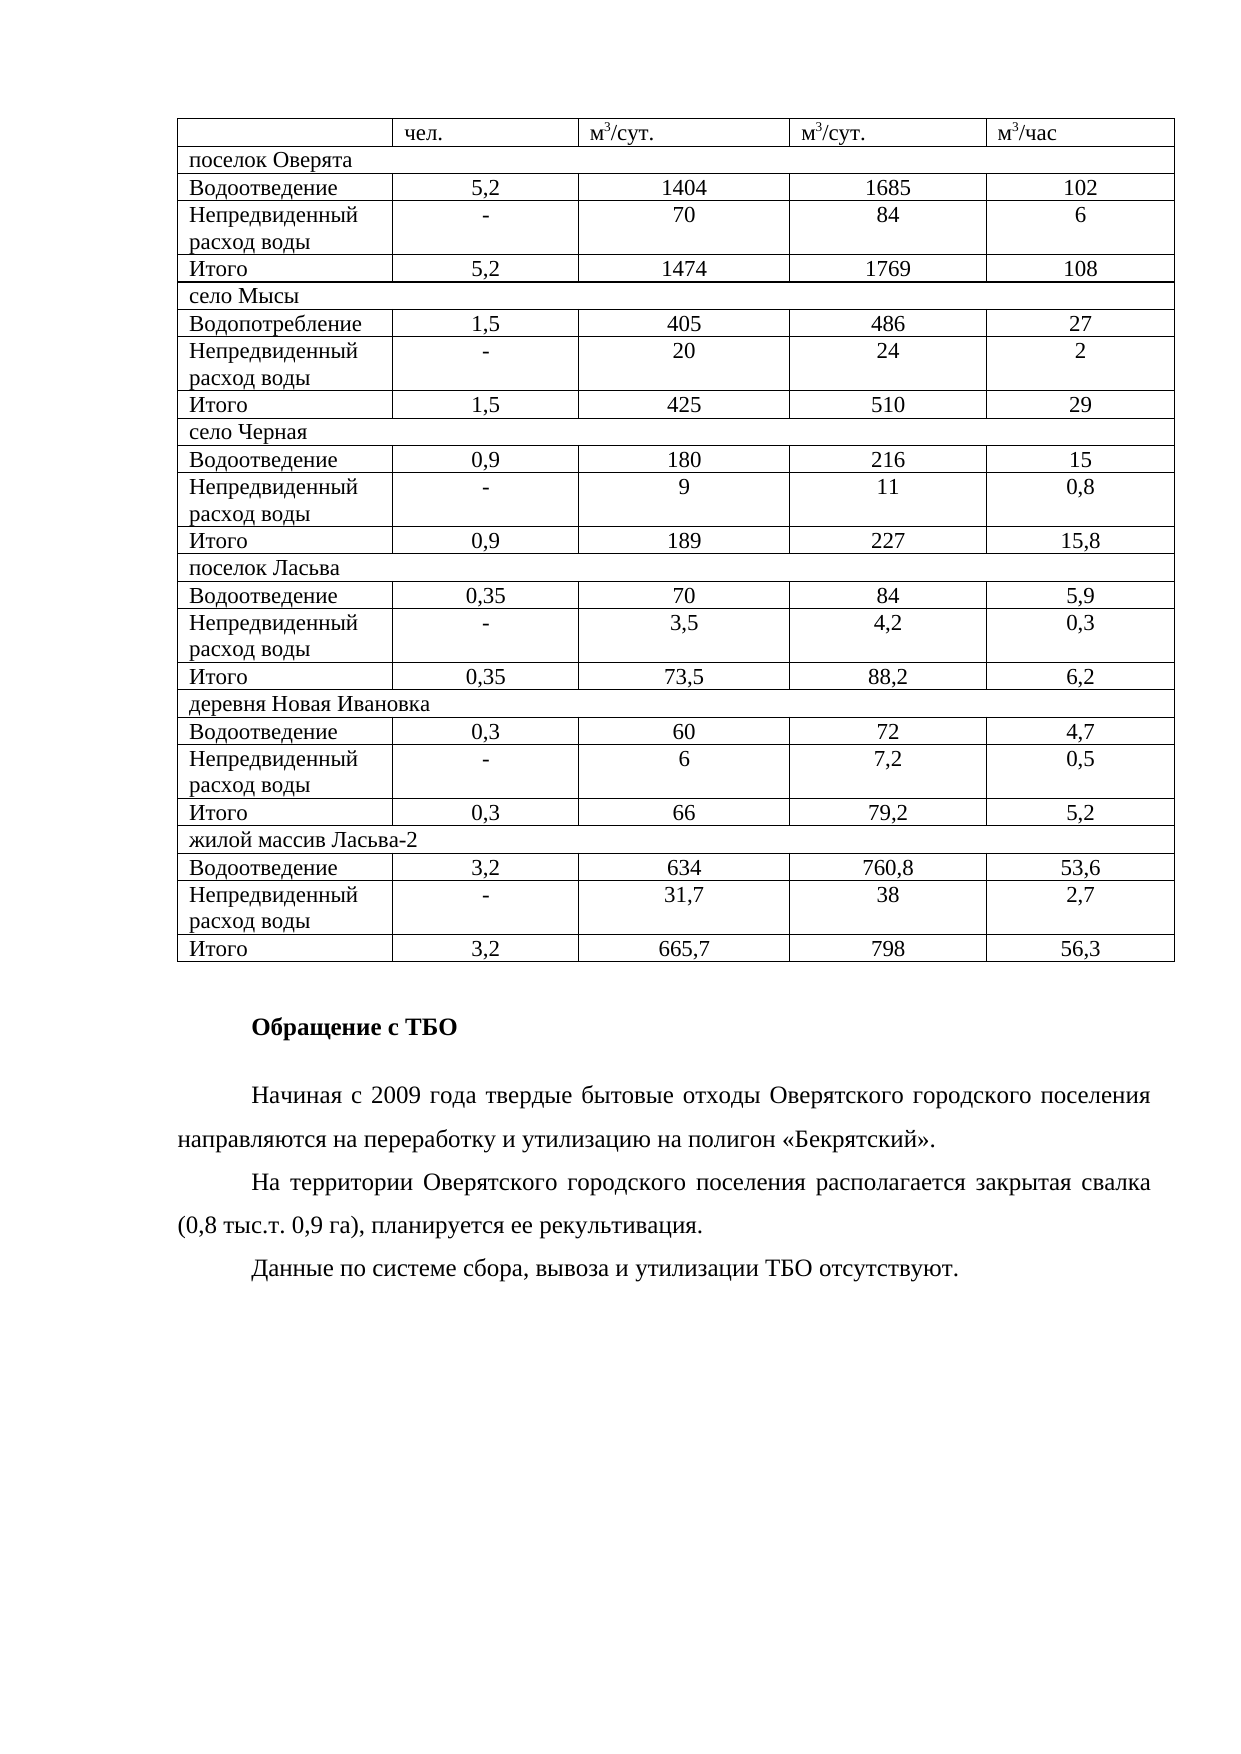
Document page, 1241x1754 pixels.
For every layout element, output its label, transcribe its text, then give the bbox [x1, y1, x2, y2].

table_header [987, 119, 1174, 146]
table_cell 0,35 [393, 582, 578, 608]
table_cell - [393, 337, 578, 390]
table_cell 5,9 [987, 582, 1174, 608]
table_cell 3,2 [393, 854, 578, 880]
table_cell 88,2 [790, 663, 986, 689]
table_cell Итого [178, 391, 392, 417]
table_cell 6,2 [987, 663, 1174, 689]
table_cell 5,2 [393, 174, 578, 200]
table_cell Непредвиденный расход воды [178, 201, 392, 254]
table_cell 56,3 [987, 935, 1174, 961]
table_cell 5,2 [393, 255, 578, 281]
table_cell Непредвиденный расход воды [178, 473, 392, 526]
table_cell 79,2 [790, 799, 986, 825]
table_cell 84 [790, 582, 986, 608]
table_cell 70 [579, 582, 789, 608]
table_cell 4,2 [790, 609, 986, 662]
table_cell Итого [178, 663, 392, 689]
table_cell 0,3 [393, 718, 578, 744]
table_cell 227 [790, 527, 986, 553]
table_cell Водоотведение [178, 446, 392, 472]
table_cell 27 [987, 310, 1174, 336]
table_cell 0,5 [987, 745, 1174, 798]
table_cell 180 [579, 446, 789, 472]
table_cell 665,7 [579, 935, 789, 961]
text Данные по системе сбора, вывоза и утилизации ТБО отсутствуют. [177, 1253, 1152, 1282]
table_cell 66 [579, 799, 789, 825]
table_cell жилой массив Ласьва-2 [178, 826, 1174, 853]
table_cell 2,7 [987, 881, 1174, 934]
table_cell 20 [579, 337, 789, 390]
table_cell Непредвиденный расход воды [178, 745, 392, 798]
table_cell 11 [790, 473, 986, 526]
table_cell 798 [790, 935, 986, 961]
table_cell 60 [579, 718, 789, 744]
table_cell 5,2 [987, 799, 1174, 825]
table_cell - [393, 881, 578, 934]
table_cell 1474 [579, 255, 789, 281]
table_cell 0,9 [393, 446, 578, 472]
table_cell 31,7 [579, 881, 789, 934]
table_cell 0,9 [393, 527, 578, 553]
table_cell 72 [790, 718, 986, 744]
table_cell поселок Ласьва [178, 554, 1174, 581]
table_cell 1685 [790, 174, 986, 200]
table_cell 9 [579, 473, 789, 526]
table_cell 760,8 [790, 854, 986, 880]
table_cell 38 [790, 881, 986, 934]
table_cell 15,8 [987, 527, 1174, 553]
table_cell 216 [790, 446, 986, 472]
table_cell - [393, 201, 578, 254]
table_cell 486 [790, 310, 986, 336]
table_cell 29 [987, 391, 1174, 417]
table_cell 15 [987, 446, 1174, 472]
table_cell 0,8 [987, 473, 1174, 526]
table_cell Водоотведение [178, 854, 392, 880]
table_cell Итого [178, 935, 392, 961]
table_cell 73,5 [579, 663, 789, 689]
table_cell 53,6 [987, 854, 1174, 880]
table_cell Водопотребление [178, 310, 392, 336]
table_cell поселок Оверята [178, 147, 1174, 173]
table_cell Водоотведение [178, 718, 392, 744]
table_cell 1769 [790, 255, 986, 281]
table_cell 425 [579, 391, 789, 417]
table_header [393, 119, 578, 146]
table_cell Водоотведение [178, 174, 392, 200]
table_cell Водоотведение [178, 582, 392, 608]
table_cell село Черная [178, 419, 1174, 445]
table_cell Непредвиденный расход воды [178, 337, 392, 390]
table_cell - [393, 609, 578, 662]
table_cell 0,35 [393, 663, 578, 689]
table_cell Непредвиденный расход воды [178, 881, 392, 934]
text На территории Оверятского городского поселения располагается закрытая свалка (0,8 тыс.т. ), планируется ее рекультивация. [177, 1167, 1152, 1239]
table_cell 0,3 [393, 799, 578, 825]
table_cell 24 [790, 337, 986, 390]
table_cell 405 [579, 310, 789, 336]
table_cell 2 [987, 337, 1174, 390]
table_cell - [393, 745, 578, 798]
table_header [178, 119, 392, 146]
table_cell 189 [579, 527, 789, 553]
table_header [579, 119, 789, 146]
table_cell 7,2 [790, 745, 986, 798]
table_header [790, 119, 986, 146]
table_cell 84 [790, 201, 986, 254]
table_cell Непредвиденный расход воды [178, 609, 392, 662]
table_cell 1,5 [393, 391, 578, 417]
table_cell 3,5 [579, 609, 789, 662]
table_cell 4,7 [987, 718, 1174, 744]
table_cell - [393, 473, 578, 526]
table_cell 3,2 [393, 935, 578, 961]
table_cell Итого [178, 799, 392, 825]
table_cell 6 [579, 745, 789, 798]
table_cell 0,3 [987, 609, 1174, 662]
table_cell 6 [987, 201, 1174, 254]
text Начиная с 2009 года твердые бытовые отходы Оверятского городского поселения направляются на переработку и утилизацию на полигон «Бекрятский». [177, 1081, 1152, 1152]
table_cell 1,5 [393, 310, 578, 336]
table_cell село Мысы [178, 283, 1174, 309]
table_cell 102 [987, 174, 1174, 200]
table_cell 510 [790, 391, 986, 417]
table_cell деревня Новая Ивановка [178, 690, 1174, 717]
table_cell 634 [579, 854, 789, 880]
table_cell 108 [987, 255, 1174, 281]
table_cell Итого [178, 255, 392, 281]
table_cell 1404 [579, 174, 789, 200]
table_cell 70 [579, 201, 789, 254]
text Обращение с ТБО [177, 1012, 1152, 1041]
table_cell Итого [178, 527, 392, 553]
